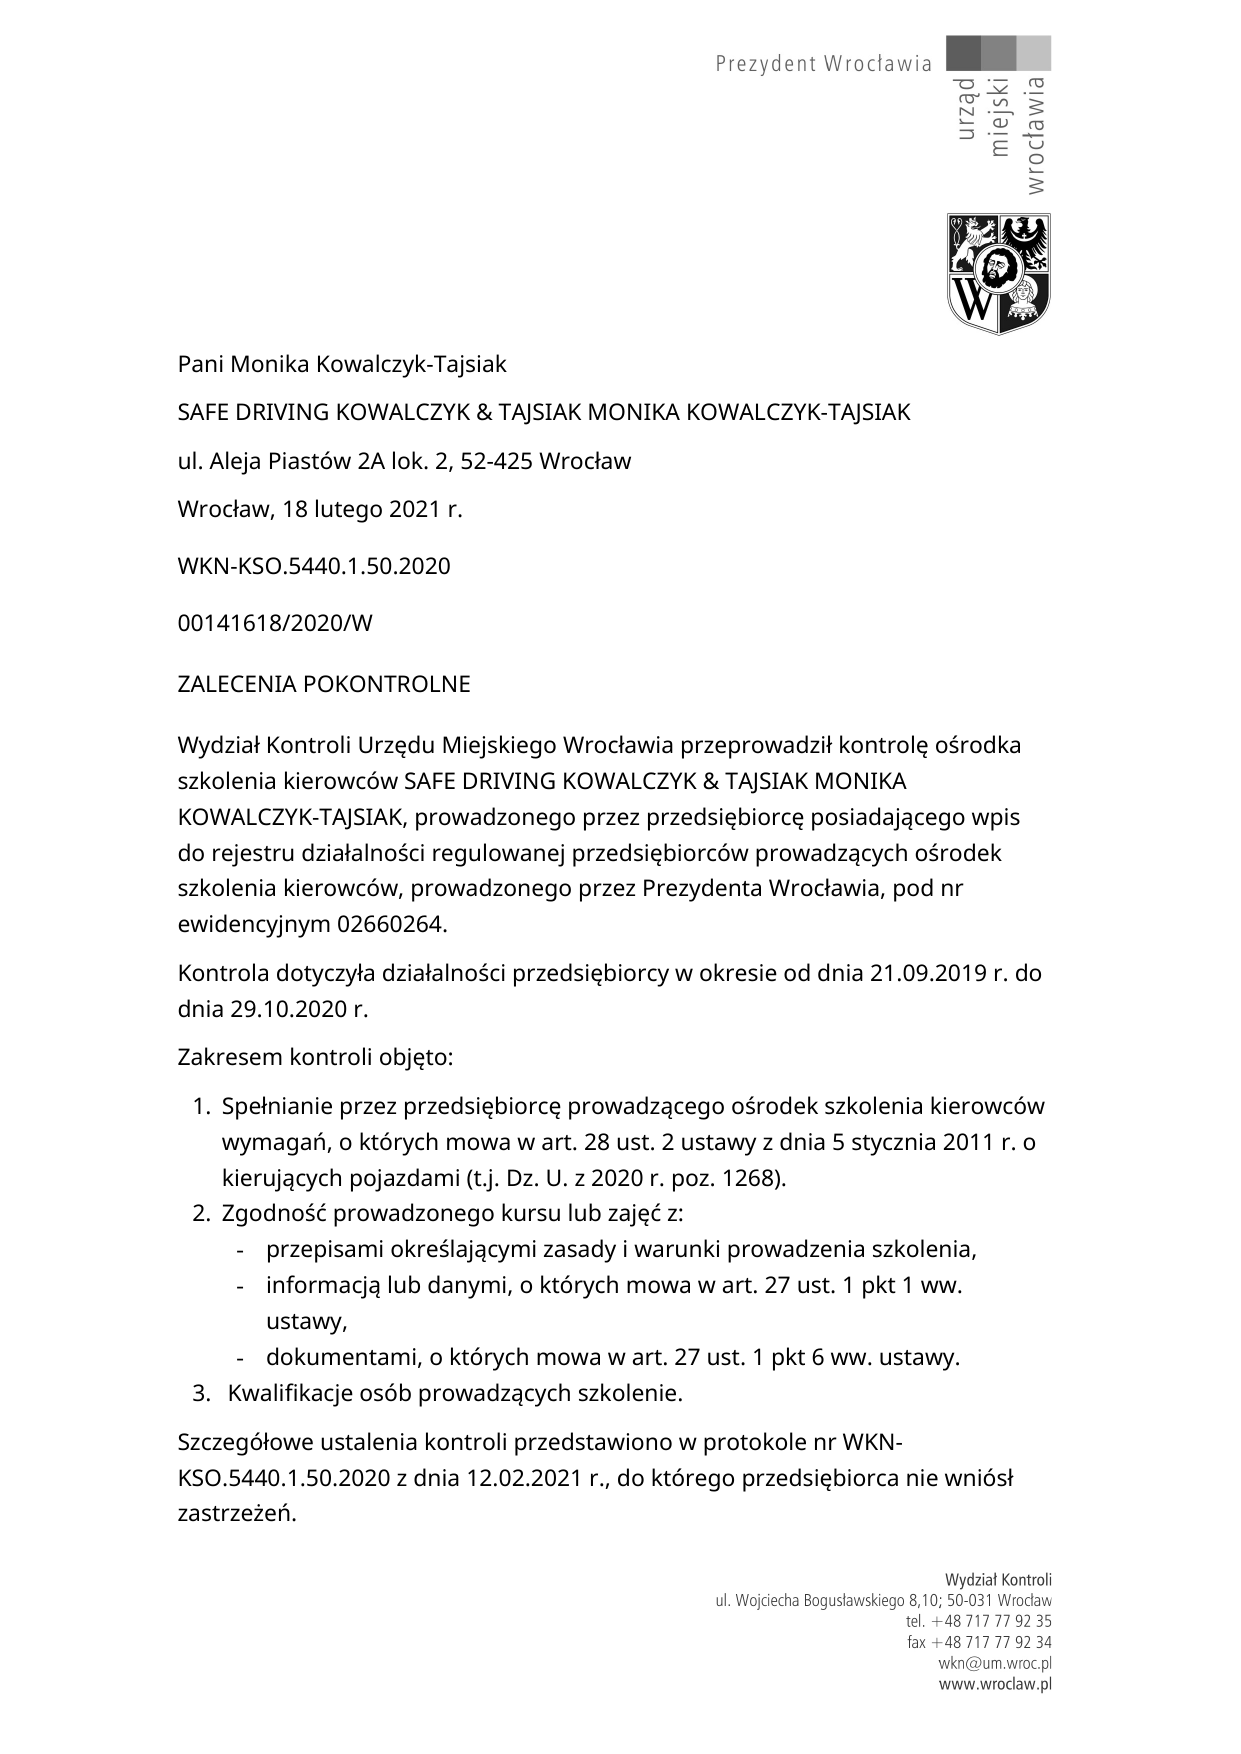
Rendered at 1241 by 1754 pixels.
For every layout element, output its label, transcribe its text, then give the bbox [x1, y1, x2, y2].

list Kwalifikacje osób prowadzących szkolenie. [192, 1377, 1051, 1408]
text Zakresem kontroli objęto: [177, 1041, 1051, 1072]
text Wydział Kontroli Urzędu Miejskiego Wrocławia przeprowadził kontrolę ośrodka szkolenia kierowców SAFE DRIVING KOWALCZYK & TAJSIAK MONIKA KOWALCZYK-TAJSIAK, prowadzonego przez przedsiębiorcę posiadającego wpis do rejestru działalności regulowanej przedsiębiorców prowadzących ośrodek szkolenia kierowców, prowadzonego przez Prezydenta Wrocławia, pod nr ewidencyjnym 02660264. [177, 729, 1051, 939]
text Szczegółowe ustalenia kontroli przedstawiono w protokole nr WKN-KSO.5440.1.50.2020 z dnia 12.02.2021 r., do którego przedsiębiorca nie wniósł zastrzeżeń. [177, 1426, 1051, 1529]
text SAFE DRIVING KOWALCZYK & TAJSIAK MONIKA KOWALCZYK-TAJSIAK [177, 396, 1051, 428]
list informacją lub danymi, o których mowa w art. 27 ust. 1 pkt 1 ww. ustawy, [236, 1269, 1051, 1336]
list Zgodność prowadzonego kursu lub zajęć z: [192, 1197, 1051, 1229]
text Pani Monika Kowalczyk-Tajsiak [177, 348, 1051, 379]
text ZALECENIA POKONTROLNE [177, 668, 1051, 699]
picture [715, 35, 1052, 336]
list przepisami określającymi zasady i warunki prowadzenia szkolenia, [236, 1233, 1051, 1264]
text WKN-KSO.5440.1.50.2020 [177, 550, 1051, 581]
text 00141618/2020/W [177, 607, 1051, 638]
list dokumentami, o których mowa w art. 27 ust. 1 pkt 6 ww. ustawy. [236, 1341, 1051, 1372]
picture [715, 1571, 1052, 1695]
text ul. Aleja Piastów 2A lok. 2, 52-425 Wrocław [177, 445, 1051, 476]
text Wrocław, 18 lutego 2021 r. [177, 493, 1051, 524]
list Spełnianie przez przedsiębiorcę prowadzącego ośrodek szkolenia kierowców wymagań, o których mowa w art. 28 ust. 2 ustawy z dnia 5 stycznia 2011 r. o kierujących pojazdami (t.j. Dz. U. z 2020 r. poz. 1268). [192, 1089, 1051, 1193]
text Kontrola dotyczyła działalności przedsiębiorcy w okresie od dnia 21.09.2019 r. do dnia 29.10.2020 r. [177, 957, 1051, 1024]
